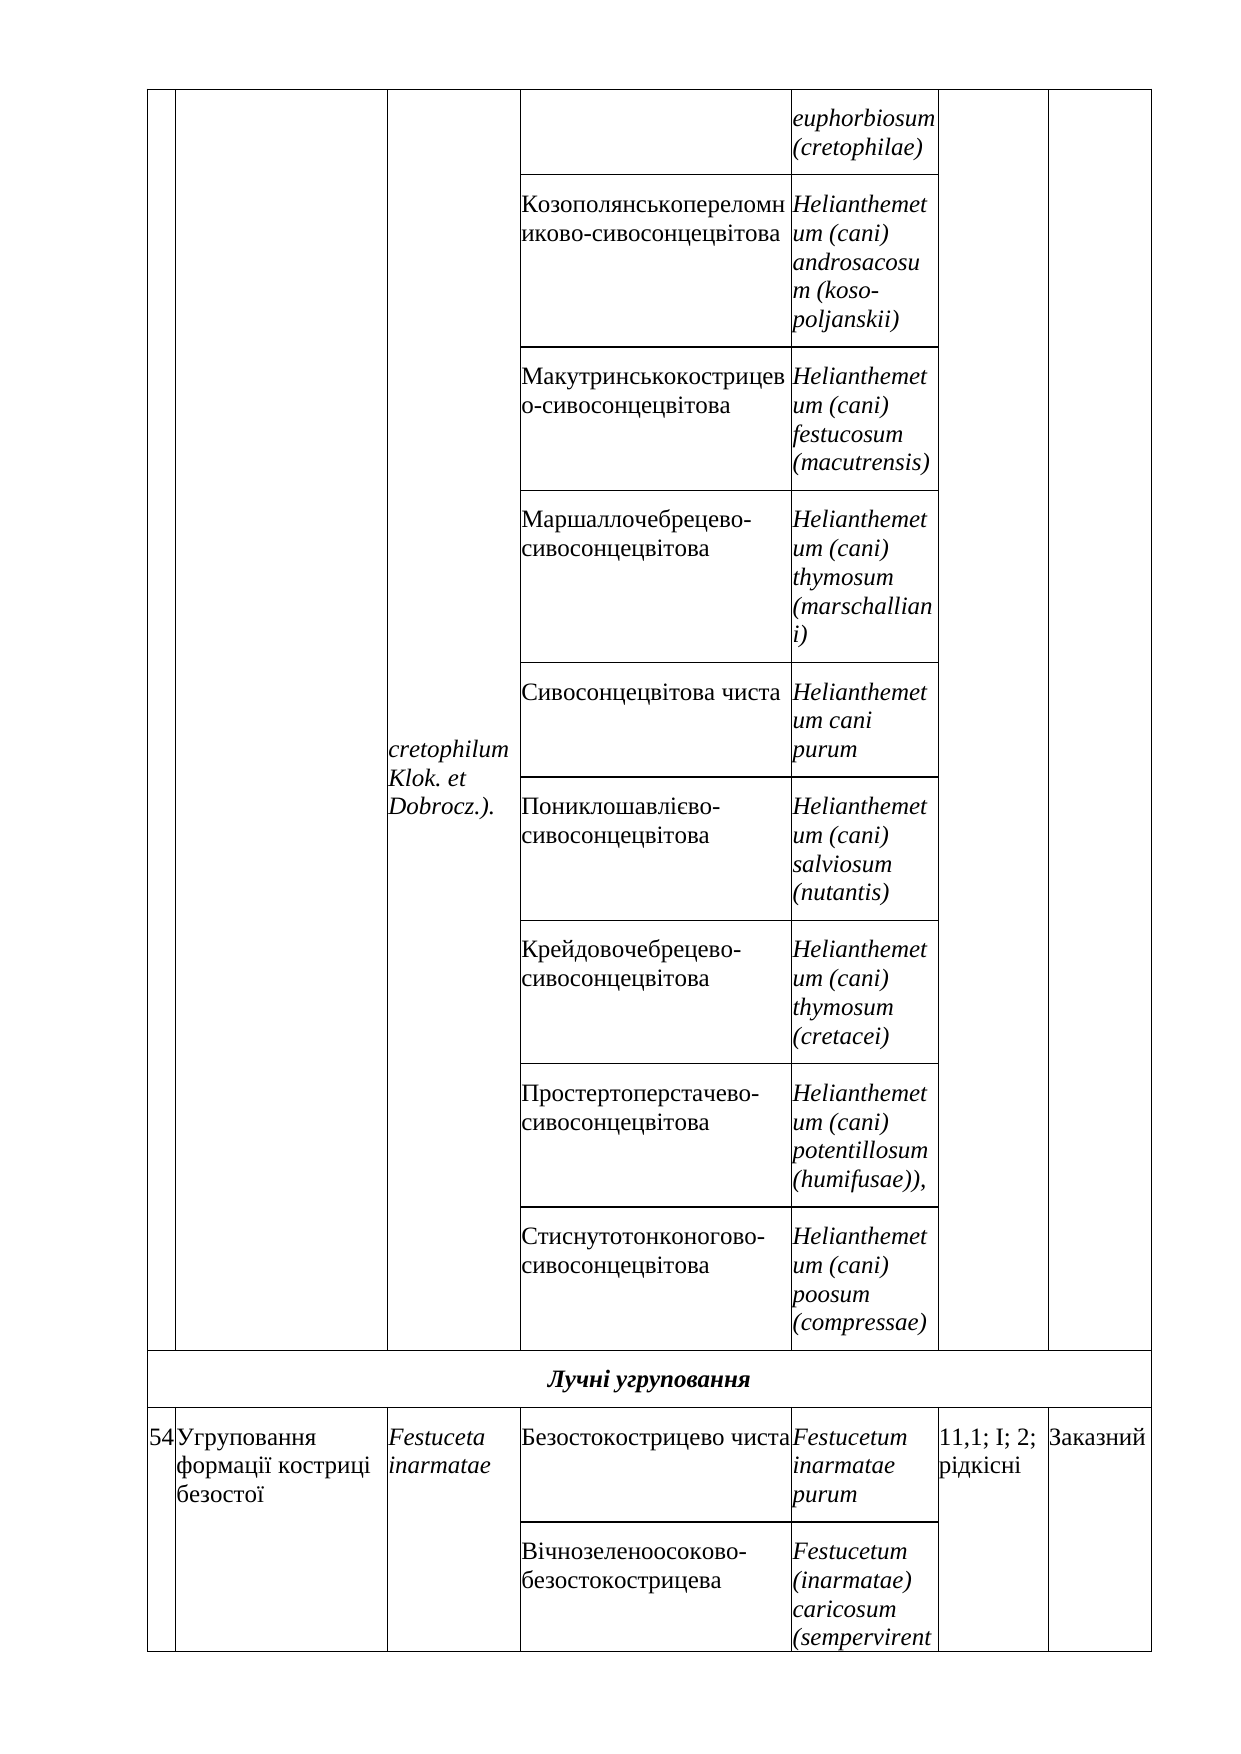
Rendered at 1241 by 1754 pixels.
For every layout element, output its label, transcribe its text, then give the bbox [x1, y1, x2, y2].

table_cell Козополянськопереломниково-сивосонцецвітова [521, 175, 791, 346]
table_cell Helianthemetum (cani) potentillosum (humifusae)), [792, 1064, 938, 1206]
table_cell 11,1; І; 2; рідкісні [939, 1408, 1048, 1651]
table_cell Сивосонцецвітова чиста [521, 663, 791, 776]
table_cell Крейдовочебрецево-сивосонцецвітова [521, 921, 791, 1063]
table_cell Угруповання формації костриці безостої [176, 1408, 387, 1651]
table_cell Helianthemetum (cani) thymosum (cretacei) [792, 921, 938, 1063]
table_cell 54 [148, 1408, 175, 1651]
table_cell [521, 1523, 791, 1651]
table_cell Festucetа inarmatae [388, 1408, 520, 1651]
table_cell Безостокострицево чиста [521, 1408, 791, 1521]
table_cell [792, 90, 938, 174]
table_cell Пониклошавлієво-сивосонцецвітова [521, 778, 791, 920]
table_cell Helianthemetum (cani) festucosum (macutrensis) [792, 348, 938, 490]
table_cell Макутринськокострицево-сивосонцецвітова [521, 348, 791, 490]
table_cell Простертоперстачево-сивосонцецвітова [521, 1064, 791, 1206]
table_cell Helianthemetum (cani) thymosum (marschalliani) [792, 491, 938, 662]
table_cell Маршаллочебрецево-сивосонцецвітова [521, 491, 791, 662]
table_cell Festucetum inarmatae purum [792, 1408, 938, 1521]
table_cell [521, 90, 791, 174]
table_cell Стиснутотонконогово-сивосонцецвітова [521, 1208, 791, 1350]
table_cell Helianthemetum (cani) poosum (compressae) [792, 1208, 938, 1350]
table_cell Лучні угруповання [148, 1351, 1151, 1407]
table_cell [792, 1523, 938, 1651]
table_cell Helianthemetum cani purum [792, 663, 938, 776]
table_cell Заказний [1049, 1408, 1151, 1651]
table_cell Helianthemetum (cani) salviosum (nutantis) [792, 778, 938, 920]
table_cell Helianthemetum (cani) androsacosum (koso-poljanskii) [792, 175, 938, 346]
